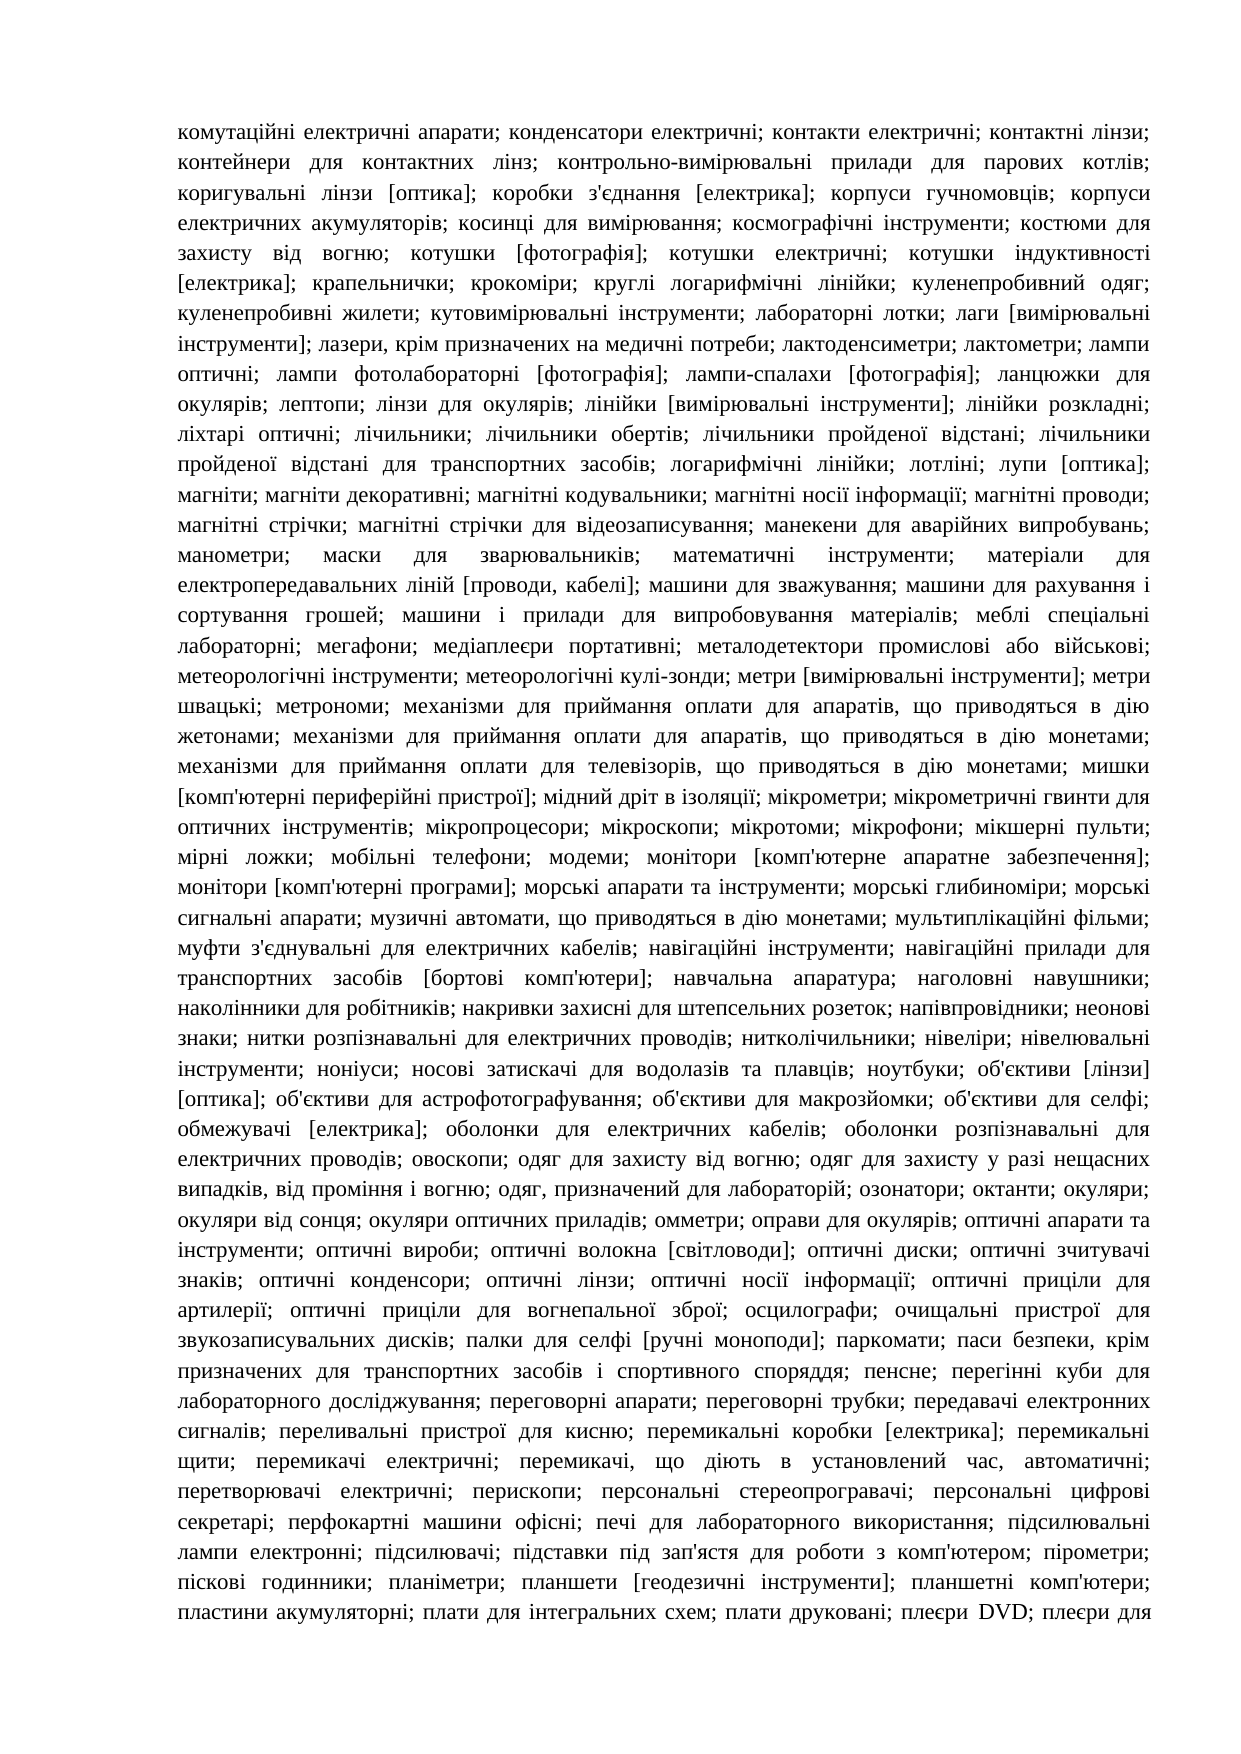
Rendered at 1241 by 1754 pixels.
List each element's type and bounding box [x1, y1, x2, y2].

text [177, 118, 1152, 1625]
